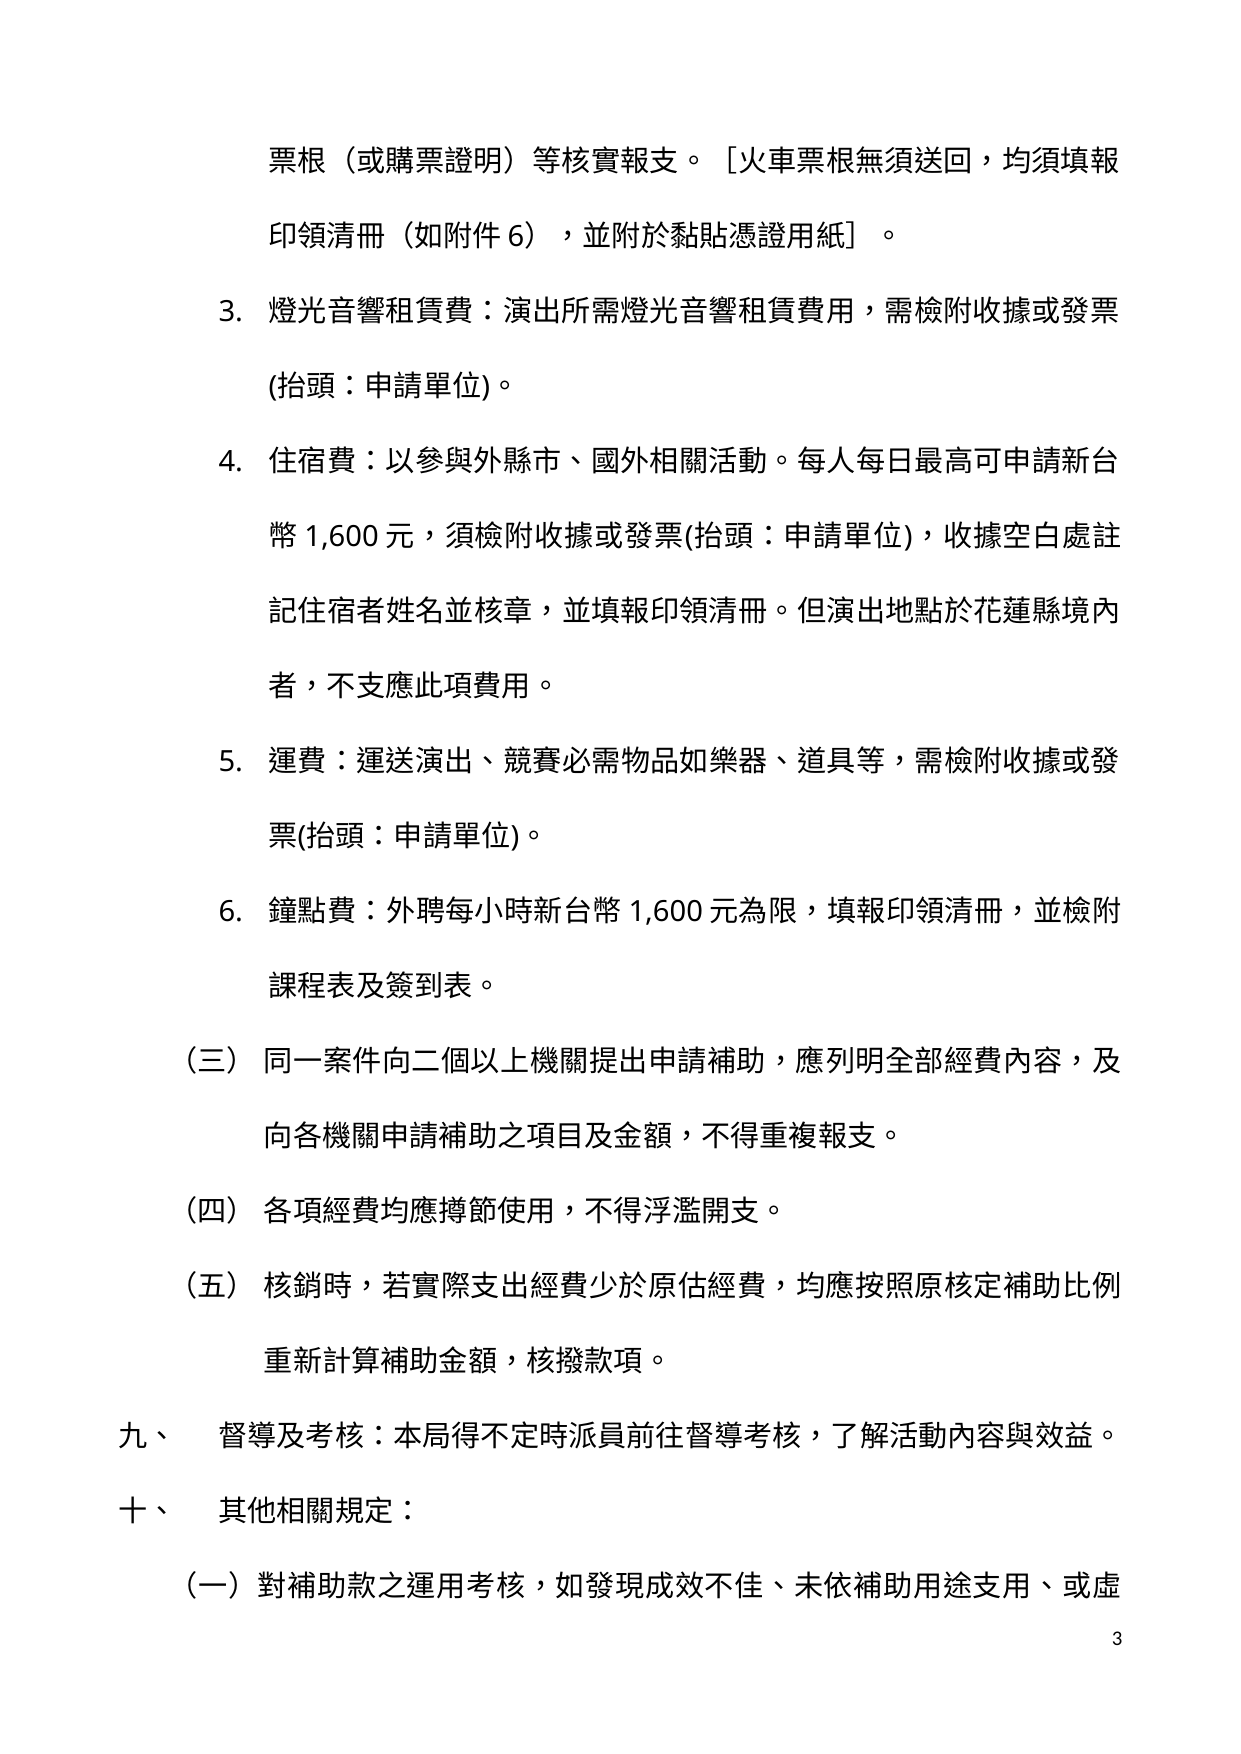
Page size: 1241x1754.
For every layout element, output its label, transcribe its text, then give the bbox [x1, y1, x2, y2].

list 同一案件向二個以上機關提出申請補助，應列明全部經費內容，及向各機關申請補助之項目及金額，不得重複報支。 [168, 1022, 1122, 1172]
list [168, 1547, 1122, 1622]
list 鐘點費：外聘每小時新台幣1,600元為限，填報印領清冊，並檢附課程表及簽到表。 [218, 872, 1122, 1022]
list 燈光音響租賃費：演出所需燈光音響租賃費用，需檢附收據或發票(抬頭：申請單位)。 [218, 272, 1122, 422]
list 住宿費：以參與外縣市、國外相關活動。每人每日最高可申請新台幣1,600元，須檢附收據或發票(抬頭：申請單位)，收據空白處註記住宿者姓名並核章，並填報印領清冊。但演出地點於花蓮縣境內者，不支應此項費用。 [218, 422, 1122, 722]
list 各項經費均應撙節使用，不得浮濫開支。 [168, 1172, 1122, 1247]
list 核銷時，若實際支出經費少於原估經費，均應按照原核定補助比例重新計算補助金額，核撥款項。 [168, 1247, 1122, 1397]
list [218, 122, 1122, 272]
list 運費：運送演出、競賽必需物品如樂器、道具等，需檢附收據或發票(抬頭：申請單位)。 [218, 722, 1122, 872]
list 督導及考核：本局得不定時派員前往督導考核，了解活動內容與效益。 [118, 1397, 1122, 1472]
list 其他相關規定： [118, 1472, 1122, 1547]
